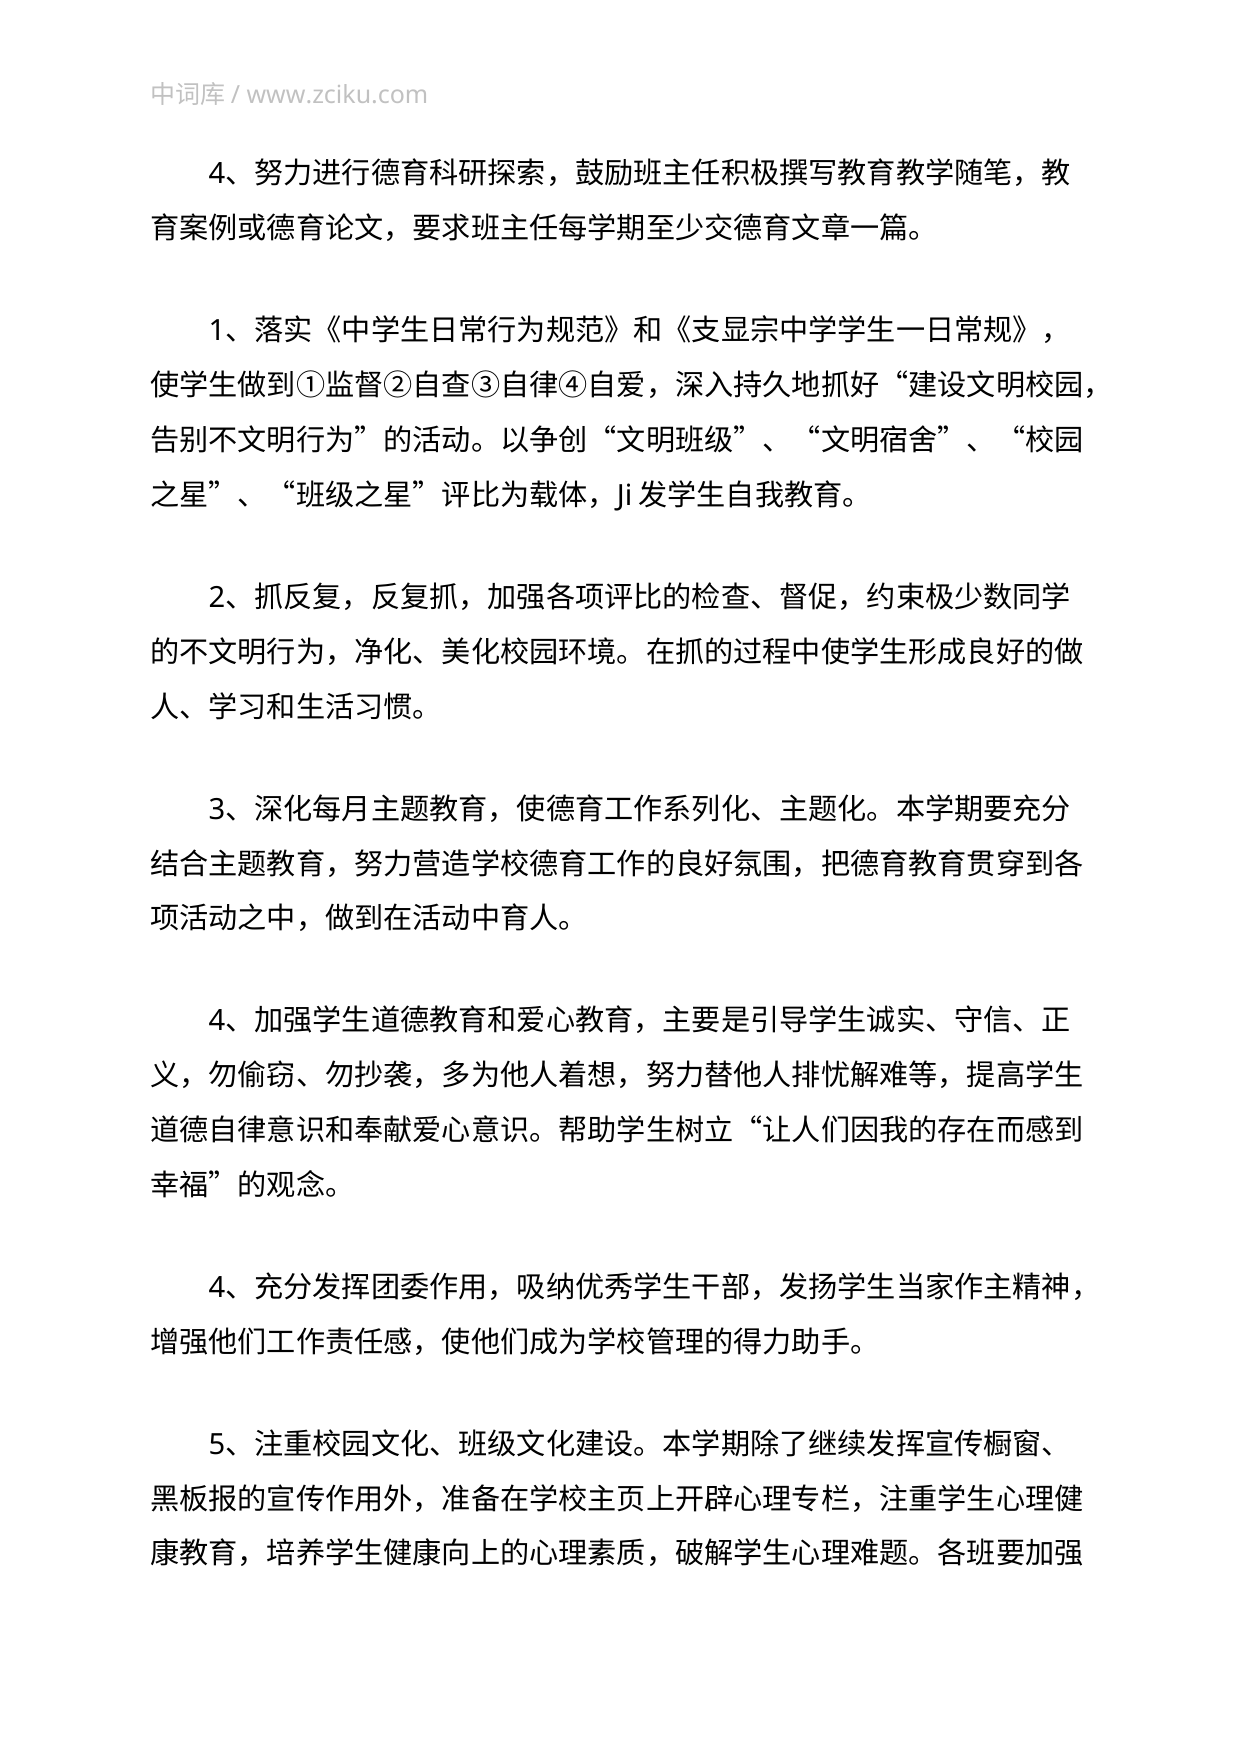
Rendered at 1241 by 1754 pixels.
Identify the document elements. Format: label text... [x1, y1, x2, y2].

text 4、努力进行德育科研探索，鼓励班主任积极撰写教育教学随笔，教育案例或德育论文，要求班主任每学期至少交德育文章一篇。 [150, 150, 1090, 247]
text 2、抓反复，反复抓，加强各项评比的检查、督促，约束极少数同学的不文明行为，净化、美化校园环境。在抓的过程中使学生形成良好的做人、学习和生活习惯。 [150, 573, 1090, 726]
text 4、充分发挥团委作用，吸纳优秀学生干部，发扬学生当家作主精神，增强他们工作责任感，使他们成为学校管理的得力助手。 [150, 1263, 1090, 1361]
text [150, 1420, 1090, 1572]
text 4、加强学生道德教育和爱心教育，主要是引导学生诚实、守信、正义，勿偷窃、勿抄袭，多为他人着想，努力替他人排忧解难等，提高学生道德自律意识和奉献爱心意识。帮助学生树立“让人们因我的存在而感到幸福”的观念。 [150, 997, 1090, 1204]
text 3、深化每月主题教育，使德育工作系列化、主题化。本学期要充分结合主题教育，努力营造学校德育工作的良好氛围，把德育教育贯穿到各项活动之中，做到在活动中育人。 [150, 785, 1090, 937]
text 1、落实《中学生日常行为规范》和《支显宗中学学生一日常规》，使学生做到①监督②自查③自律④自爱，深入持久地抓好“建设文明校园，告别不文明行为”的活动。以争创“文明班级”、“文明宿舍”、“校园之星”、“班级之星”评比为载体，Ji发学生自我教育。 [150, 307, 1090, 514]
